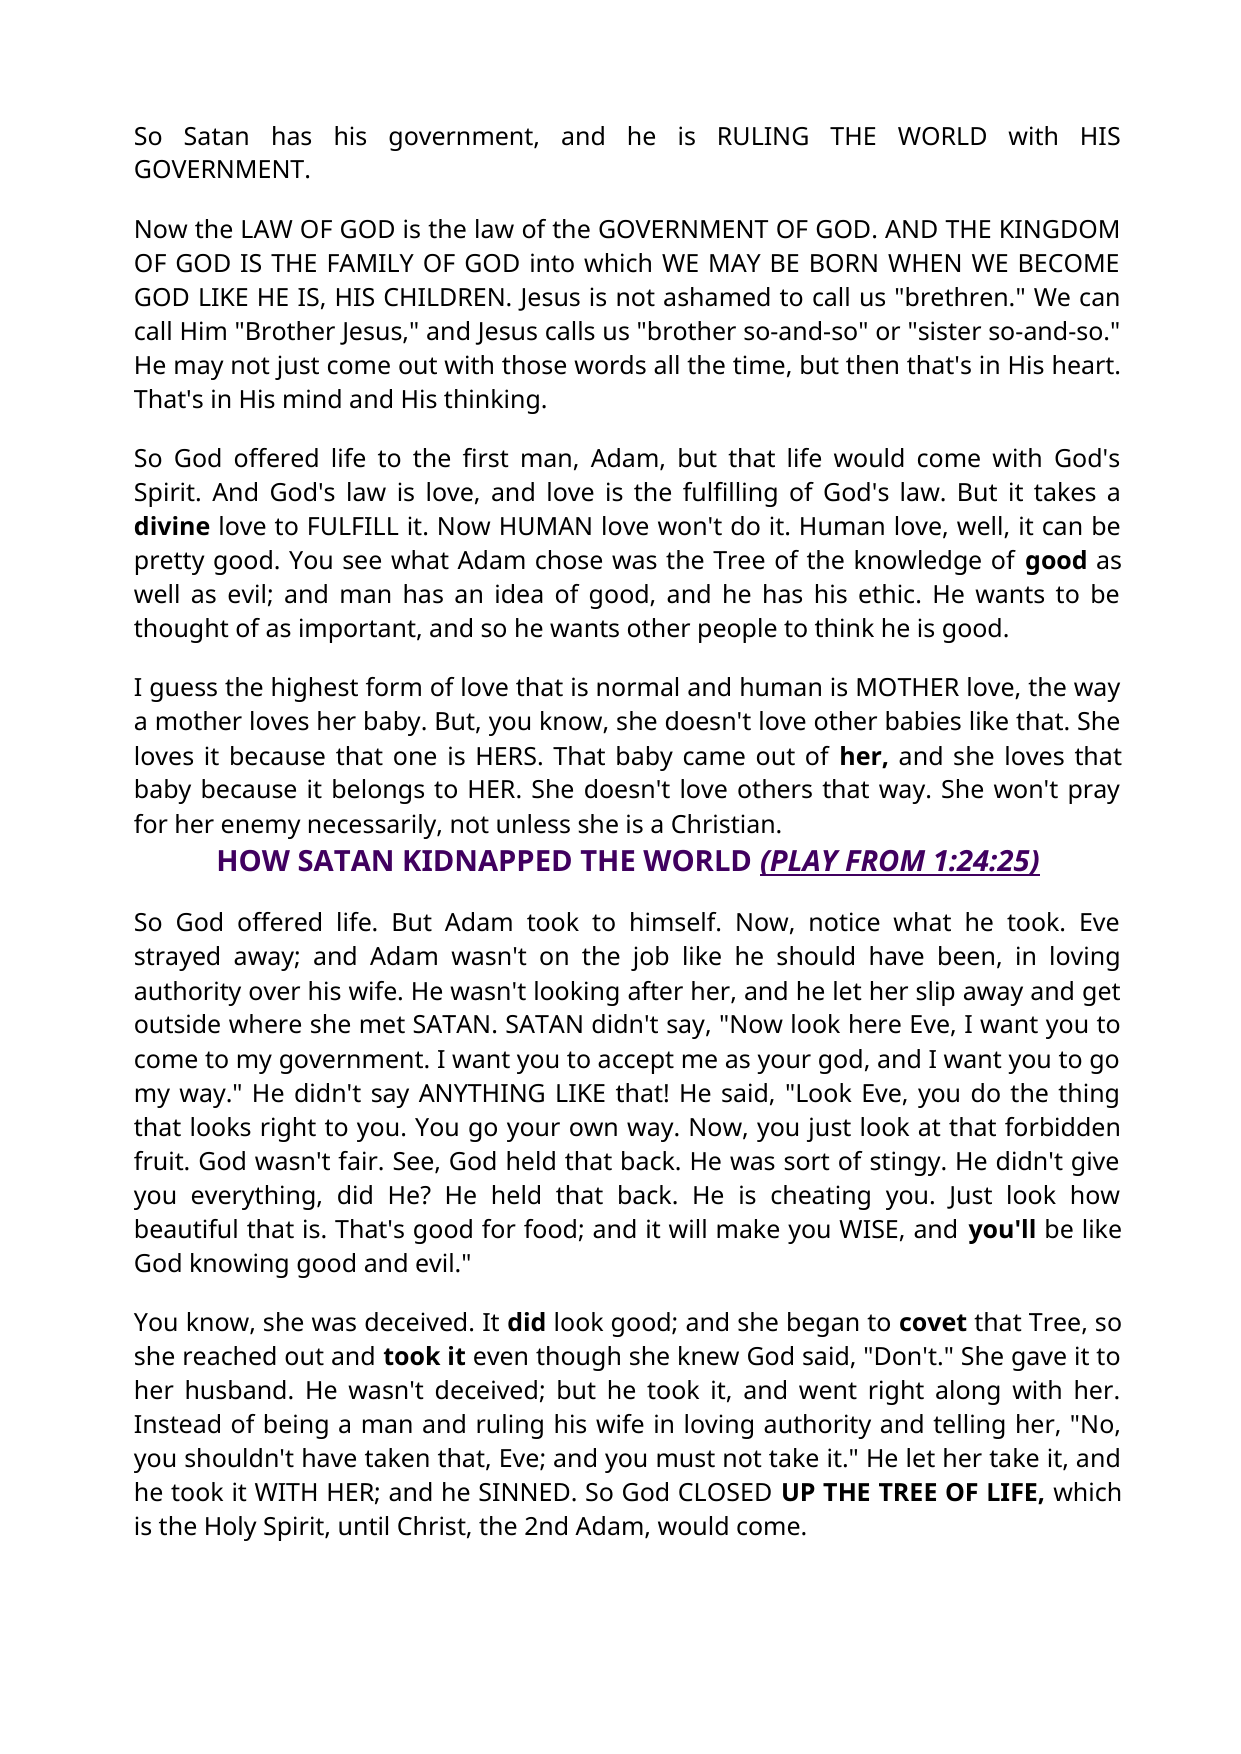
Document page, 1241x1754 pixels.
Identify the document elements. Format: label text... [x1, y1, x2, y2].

text So God offered life. But Adam took to himself. Now, notice what he took. Eve strayed away; and Adam wasn't on the job like he should have been, in loving authority over his wife. He wasn't looking after her, and he let her slip away and get outside where she met SATAN. SATAN didn't say, "Now look here Eve, I want you to come to my government. I want you to accept me as your god, and I want you to go my way." He didn't say ANYTHING LIKE that! He said, "Look Eve, you do the thing that looks right to you. You go your own way. Now, you just look at that forbidden fruit. God wasn't fair. See, God held that back. He was sort of stingy. He didn't give you everything, did He? He held that back. He is cheating you. Just look how beautiful that is. That's good for food; and it will make you WISE, and you'll be like God knowing good and evil." [134, 905, 1122, 1280]
text HOW SATAN KIDNAPPED THE WORLD (PLAY FROM 1:24:25) [134, 840, 1122, 880]
text Now the LAW OF GOD is the law of the GOVERNMENT OF GOD. AND THE KINGDOM OF GOD IS THE FAMILY OF GOD into which WE MAY BE BORN WHEN WE BECOME GOD LIKE HE IS, HIS CHILDREN. Jesus is not ashamed to call us "brethren." We can call Him "Brother Jesus," and Jesus calls us "brother so-and-so" or "sister so-and-so." He may not just come out with those words all the time, but then that's in His heart. That's in His mind and His thinking. [134, 211, 1122, 416]
text You know, she was deceived. It did look good; and she began to covet that Tree, so she reached out and took it even though she knew God said, "Don't." She gave it to her husband. He wasn't deceived; but he took it, and went right along with her. Instead of being a man and ruling his wife in loving authority and telling her, "No, you shouldn't have taken that, Eve; and you must not take it." He let her take it, and he took it WITH HER; and he SINNED. So God CLOSED UP THE TREE OF LIFE, which is the Holy Spirit, until Christ, the 2nd Adam, would come. [134, 1305, 1122, 1543]
text I guess the highest form of love that is normal and human is MOTHER love, the way a mother loves her baby. But, you know, she doesn't love other babies like that. She loves it because that one is HERS. That baby came out of her, and she loves that baby because it belongs to HER. She doesn't love others that way. She won't pray for her enemy necessarily, not unless she is a Christian. [134, 670, 1122, 840]
text So God offered life to the first man, Adam, but that life would come with God's Spirit. And God's law is love, and love is the fulfilling of God's law. But it takes a divine love to FULFILL it. Now HUMAN love won't do it. Human love, well, it can be pretty good. You see what Adam chose was the Tree of the knowledge of good as well as evil; and man has an idea of good, and he has his ethic. He wants to be thought of as important, and so he wants other people to think he is good. [134, 441, 1122, 645]
text So Satan has his government, and he is RULING THE WORLD with HIS GOVERNMENT. [134, 118, 1122, 186]
